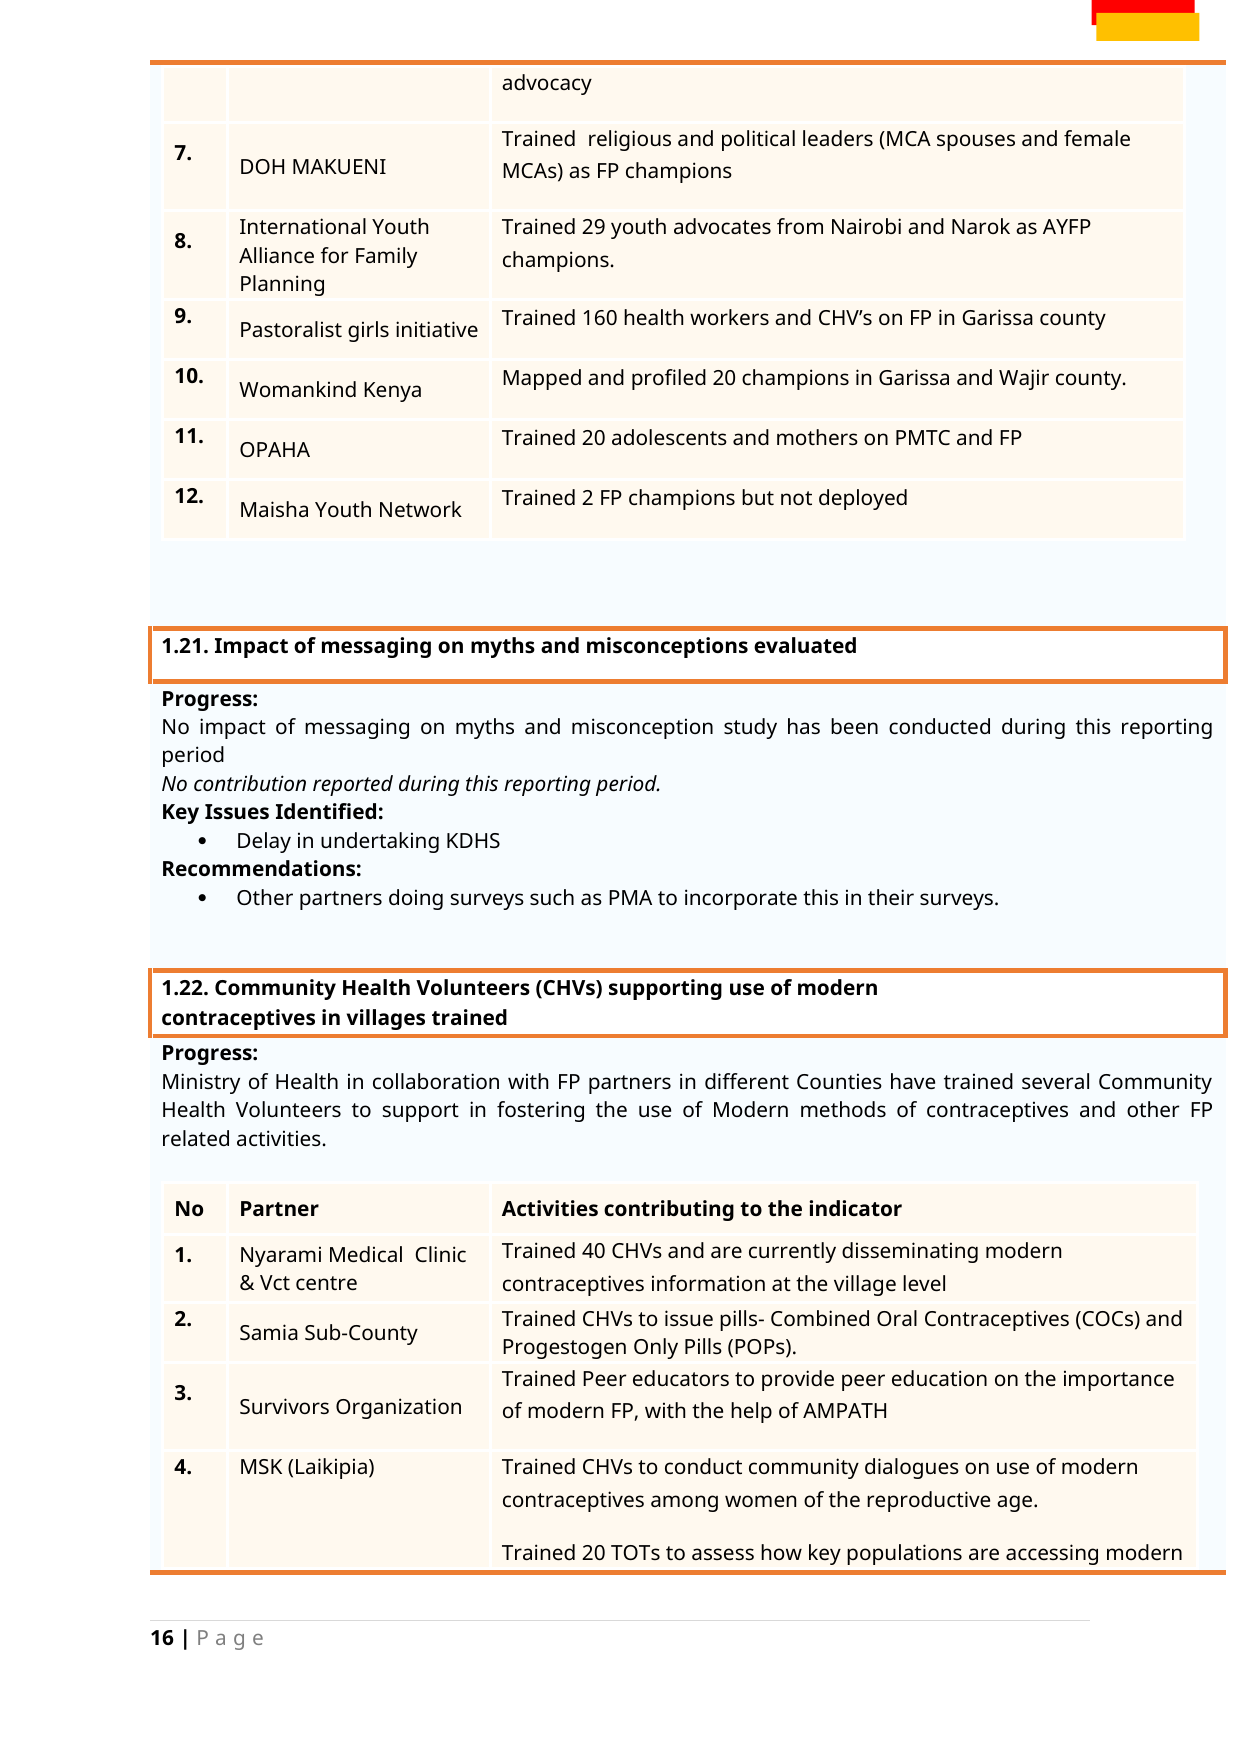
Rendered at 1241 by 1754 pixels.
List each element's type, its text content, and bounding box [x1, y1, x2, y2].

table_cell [150, 1035, 1226, 1570]
table_cell 1.21. Impact of messaging on myths and misconceptions evaluated [152, 627, 1223, 679]
table_cell 1.22. Community Health Volunteers (CHVs) supporting use of modern contraceptives in villages trained [152, 969, 1223, 1034]
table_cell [150, 65, 1226, 626]
table_cell Progress: No impact of messaging on myths and misconception study has been conducted during this reporting period No contribution reported during this reporting period. Key Issues Identified: Delay in undertaking KDHS Recommendations: Other partners doing surveys such as PMA to incorporate this in their surveys. [150, 680, 1226, 968]
